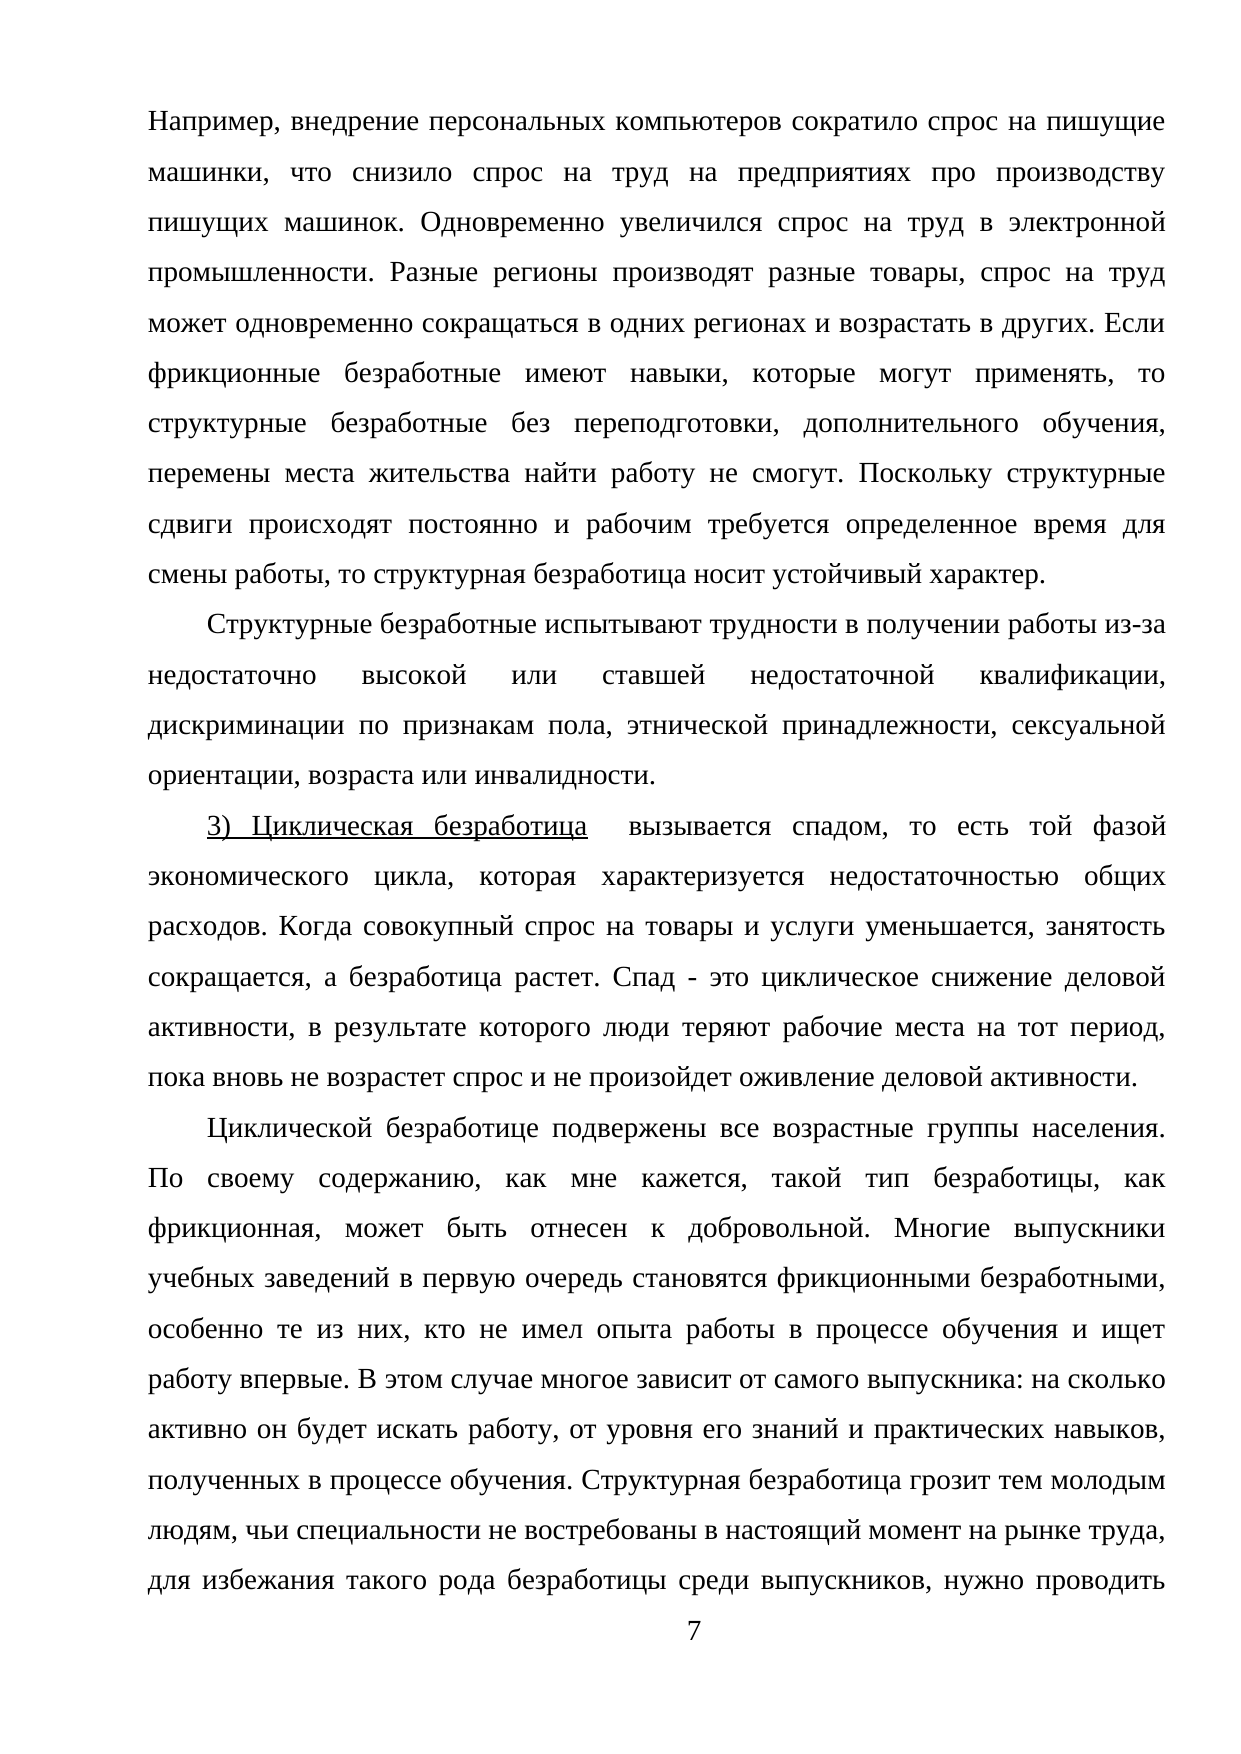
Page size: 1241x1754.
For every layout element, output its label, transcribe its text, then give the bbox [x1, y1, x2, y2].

text Структурные безработные испытывают трудности в получении работы из-за недостаточно высокой или ставшей недостаточной квалификации, дискриминации по признакам пола, этнической принадлежности, сексуальной ориентации, возраста или инвалидности. [148, 607, 1167, 791]
text 3) Циклическая безработица вызывается спадом, то есть той фазой экономического цикла, которая характеризуется недостаточностью общих расходов. Когда совокупный спрос на товары и услуги уменьшается, занятость сокращается, а безработица растет. Спад - это циклическое снижение деловой активности, в результате которого люди теряют рабочие места на тот период, пока вновь не возрастет спрос и не произойдет оживление деловой активности. [148, 808, 1167, 1093]
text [148, 103, 1167, 590]
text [148, 1110, 1167, 1596]
